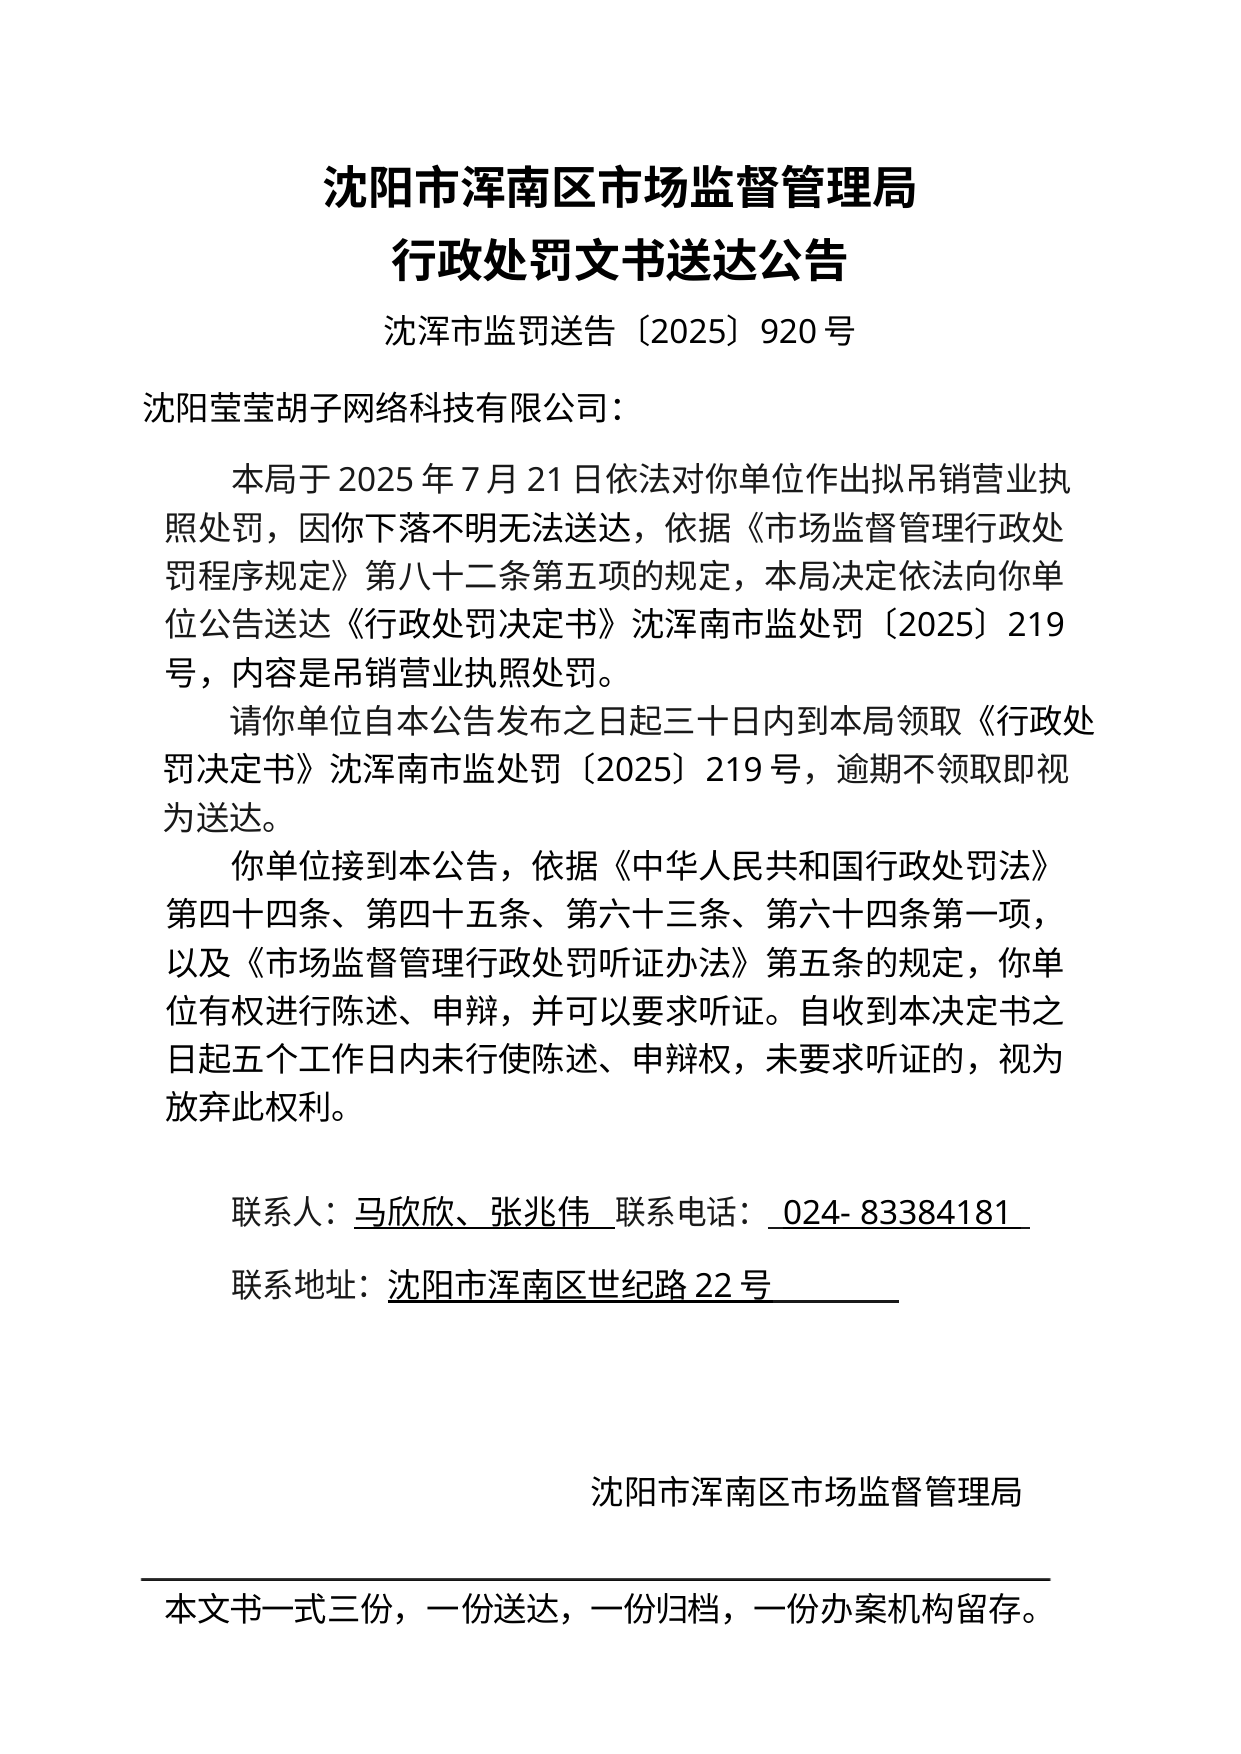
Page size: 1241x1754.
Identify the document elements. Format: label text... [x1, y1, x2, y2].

text 沈阳市浑南区市场监督管理局 [141, 1466, 1029, 1514]
text 联系地址：沈阳市浑南区世纪路22号 [141, 1259, 1100, 1308]
text 沈阳莹莹胡子网络科技有限公司： [141, 391, 1100, 428]
text 联系人：马欣欣、张兆伟 联系电话： 024- 83384181 [141, 1186, 1100, 1234]
text 本局于2025年7月21日依法对你单位作出拟吊销营业执照处罚，因你下落不明无法送达，依据《市场监督管理行政处罚程序规定》第八十二条第五项的规定，本局决定依法向你单位公告送达《行政处罚决定书》沈浑南市监处罚〔2025〕219号，内容是吊销营业执照处罚。 [164, 453, 1087, 695]
text 沈浑市监罚送告〔2025〕920号 [141, 304, 1100, 353]
text 你单位接到本公告，依据《中华人民共和国行政处罚法》第四十四条、第四十五条、第六十三条、第六十四条第一项，以及《市场监督管理行政处罚听证办法》第五条的规定，你单位有权进行陈述、申辩，并可以要求听证。自收到本决定书之日起五个工作日内未行使陈述、申辩权，未要求听证的，视为放弃此权利。 [165, 840, 1087, 1129]
text 行政处罚文书送达公告 [141, 224, 1100, 290]
text 沈阳市浑南区市场监督管理局 [141, 151, 1100, 217]
text 请你单位自本公告发布之日起三十日内到本局领取《行政处罚决定书》沈浑南市监处罚〔2025〕219号，逾期不领取即视为送达。 [162, 695, 1100, 840]
